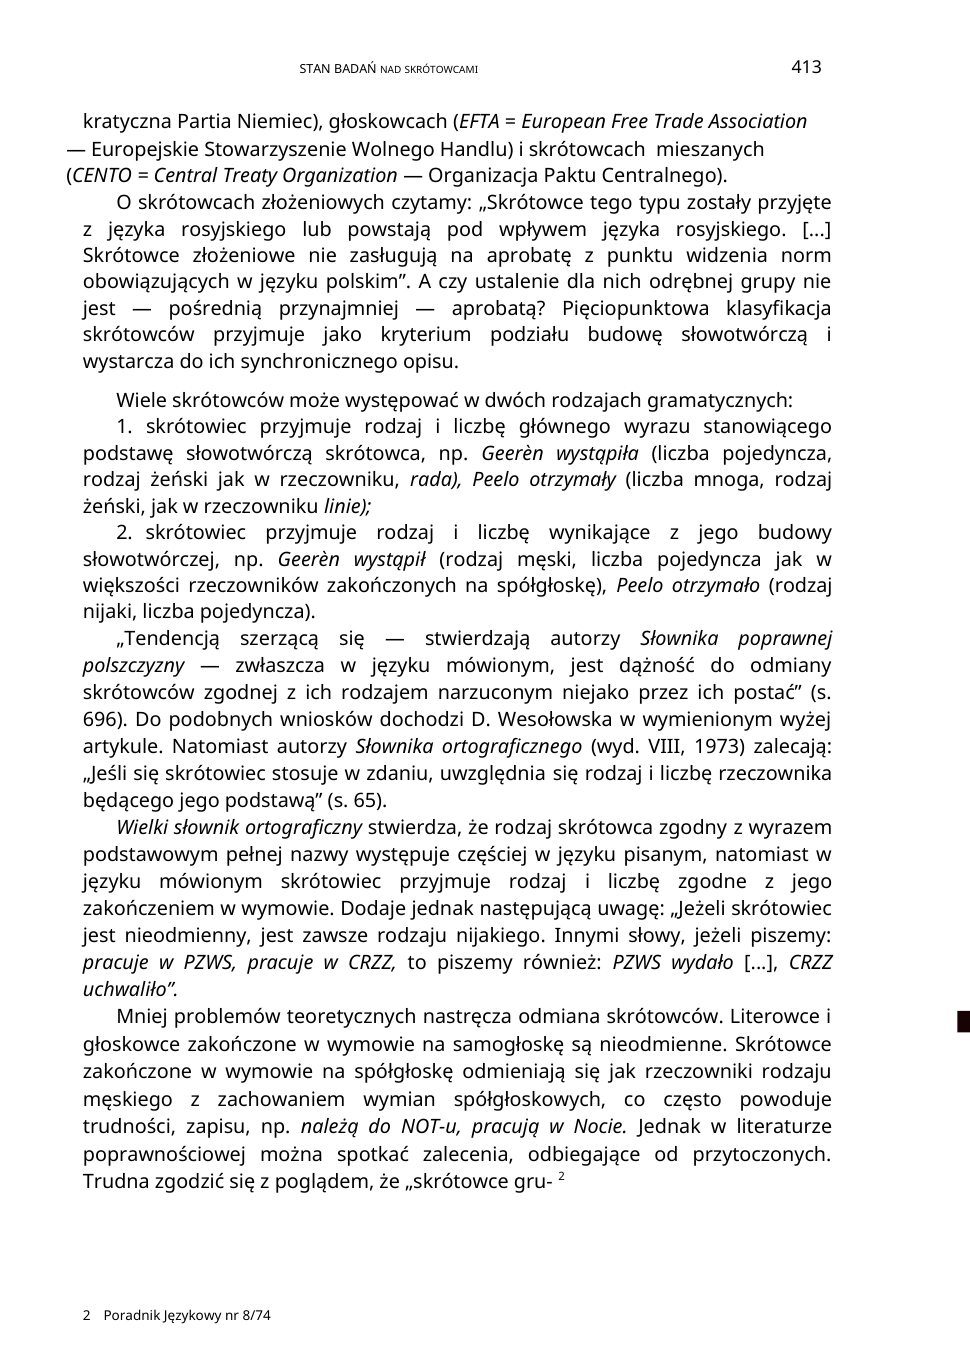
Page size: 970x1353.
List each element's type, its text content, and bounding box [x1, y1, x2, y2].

text STAN BADAŃ nad skrótowcami 413 [299, 59, 822, 77]
text „Tendencją szerzącą się — stwierdzają autorzy Słownika poprawnej polszczyzny — zwłaszcza w języku mówionym, jest dążność do odmiany skrótowców zgodnej z ich rodzajem narzuconym niejako przez ich postać” (s. 696). Do podobnych wniosków dochodzi D. Wesołowska w wymienionym wyżej artykule. Natomiast autorzy Słownika ortograficznego (wyd. VIII, 1973) zalecają: „Jeśli się skrótowiec stosuje w zdaniu, uwzględnia się rodzaj i liczbę rzeczownika będącego jego podstawą” (s. 65). [83, 624, 832, 813]
text 2 Poradnik Językowy nr 8/74 [83, 1309, 271, 1323]
list skrótowiec przyjmuje rodzaj i liczbę wynikające z jego budowy słowotwórczej, np. Geerèn wystąpił (rodzaj męski, liczba pojedyncza jak w większości rzeczowników zakończonych na spółgłoskę), Peelo otrzymało (rodzaj nijaki, liczba pojedyncza). [83, 518, 832, 624]
text Wielki słownik ortograficzny stwierdza, że rodzaj skrótowca zgodny z wyrazem podstawowym pełnej nazwy występuje częściej w języku pisanym, natomiast w języku mówionym skrótowiec przyjmuje rodzaj i liczbę zgodne z jego zakończeniem w wymowie. Dodaje jednak następującą uwagę: „Jeżeli skrótowiec jest nieodmienny, jest zawsze rodzaju nijakiego. Innymi słowy, jeżeli piszemy: pracuje w PZWS, pracuje w CRZZ, to piszemy również: PZWS wydało [...], CRZZ uchwaliło”. [83, 813, 832, 1002]
text kratyczna Partia Niemiec), głoskowcach (EFTA = European Free Trade Association — Europejskie Stowarzyszenie Wolnego Handlu) i skrótowcach mieszanych (CENTO = Central Treaty Organization — Organizacja Paktu Centralnego). [66, 107, 832, 188]
text Mniej problemów teoretycznych nastręcza odmiana skrótowców. Literowce i głoskowce zakończone w wymowie na samogłoskę są nieodmienne. Skrótowce zakończone w wymowie na spółgłoskę odmieniają się jak rzeczowniki rodzaju męskiego z zachowaniem wymian spółgłoskowych, co często powoduje trudności, zapisu, np. należą do NOT-u, pracują w Nocie. Jednak w literaturze poprawnościowej można spotkać zalecenia, odbiegające od przytoczonych. Trudna zgodzić się z poglądem, że „skrótowce gru- 2 [83, 1002, 832, 1194]
text Wiele skrótowców może występować w dwóch rodzajach gramatycznych: [83, 386, 832, 413]
text O skrótowcach złożeniowych czytamy: „Skrótowce tego typu zostały przyjęte z języka rosyjskiego lub powstają pod wpływem języka rosyjskiego. [...] Skrótowce złożeniowe nie zasługują na aprobatę z punktu widzenia norm obowiązujących w języku polskim”. A czy ustalenie dla nich odrębnej grupy nie jest — pośrednią przynajmniej — aprobatą? Pięciopunktowa klasyfikacja skrótowców przyjmuje jako kryterium podziału budowę słowotwórczą i wystarcza do ich synchronicznego opisu. [83, 188, 832, 373]
list skrótowiec przyjmuje rodzaj i liczbę głównego wyrazu stanowiącego podstawę słowotwórczą skrótowca, np. Geerèn wystąpiła (liczba pojedyncza, rodzaj żeński jak w rzeczowniku, rada), Peelo otrzymały (liczba mnoga, rodzaj żeński, jak w rzeczowniku linie); [83, 413, 832, 518]
